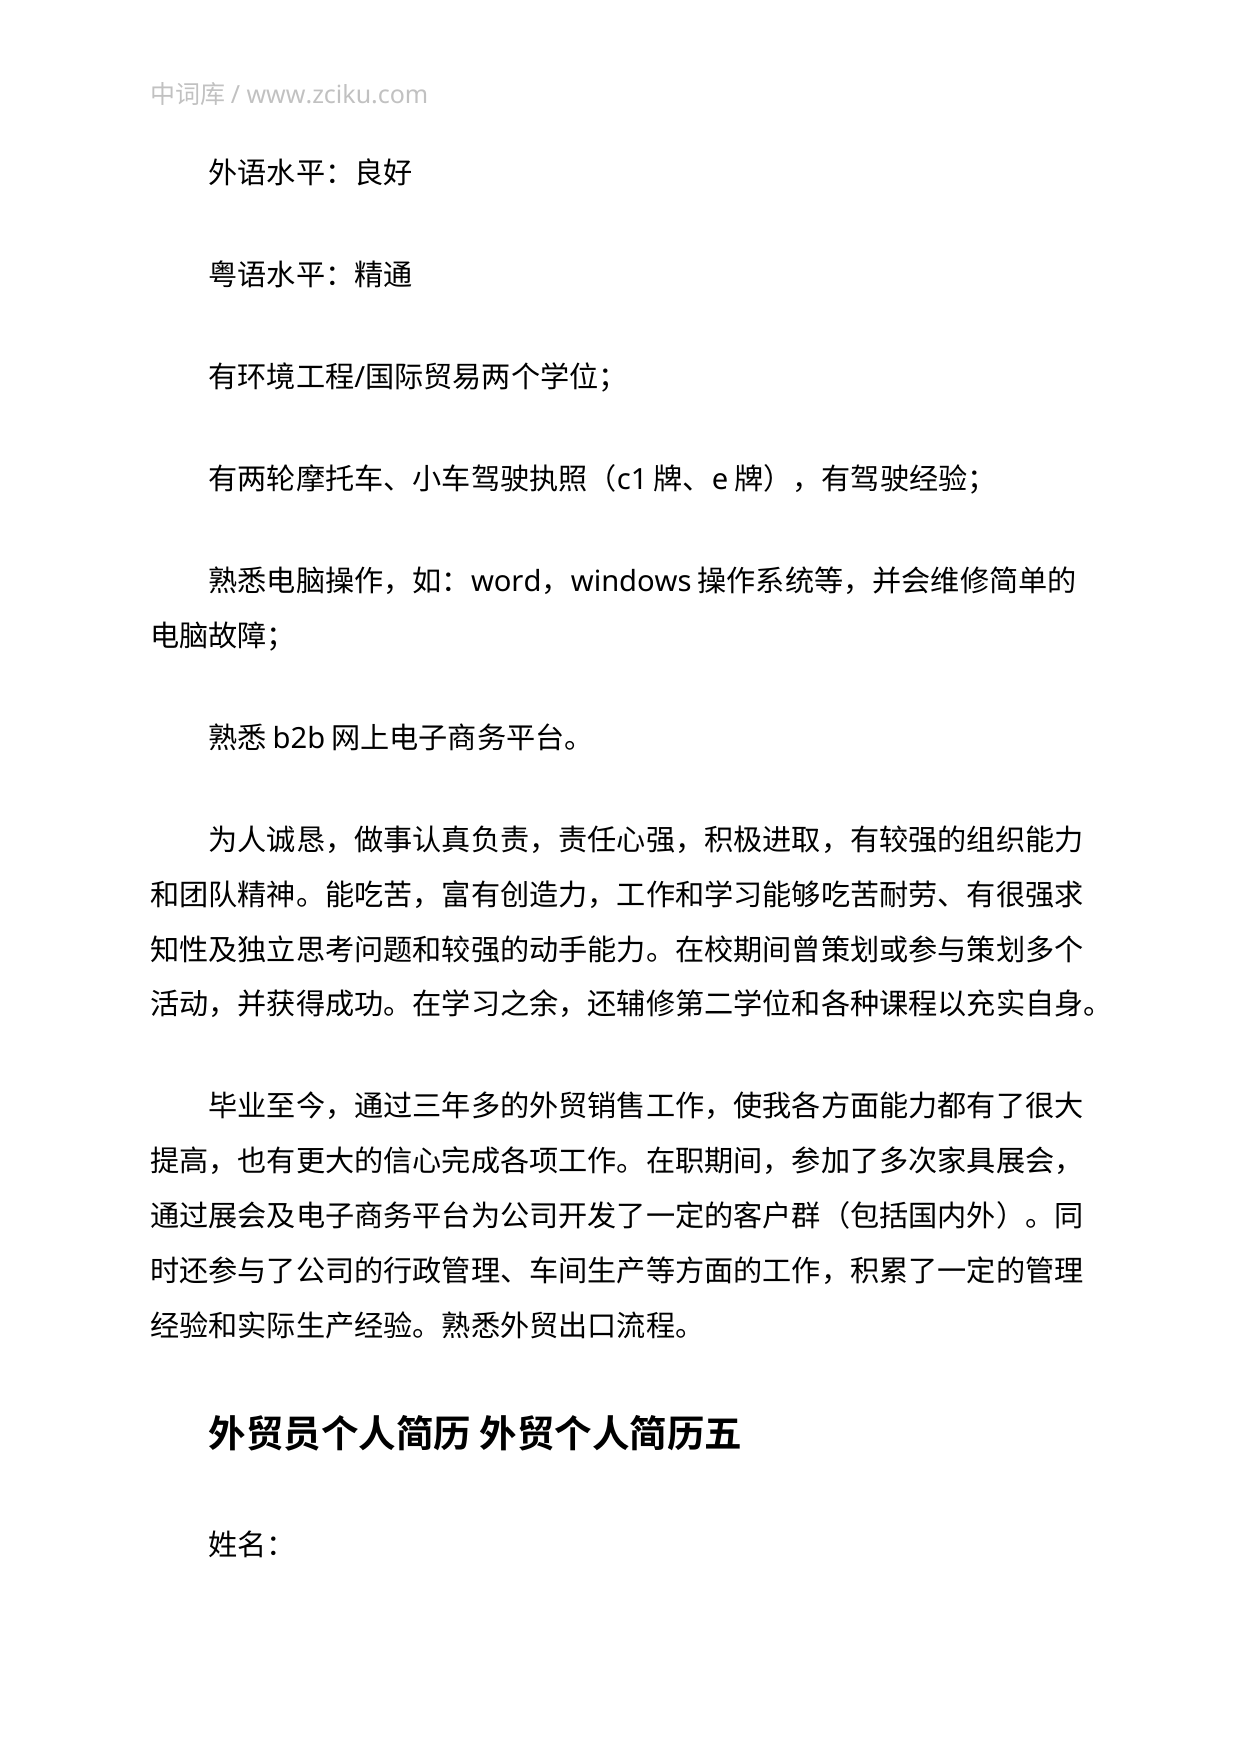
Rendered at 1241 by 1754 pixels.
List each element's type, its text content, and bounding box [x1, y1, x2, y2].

text 姓名： [150, 1521, 1090, 1564]
text 毕业至今，通过三年多的外贸销售工作，使我各方面能力都有了很大提高，也有更大的信心完成各项工作。在职期间，参加了多次家具展会，通过展会及电子商务平台为公司开发了一定的客户群（包括国内外）。同时还参与了公司的行政管理、车间生产等方面的工作，积累了一定的管理经验和实际生产经验。熟悉外贸出口流程。 [150, 1083, 1090, 1344]
text 粤语水平：精通 [150, 252, 1090, 294]
text 外贸员个人简历 外贸个人简历五 [150, 1404, 1090, 1458]
text 有两轮摩托车、小车驾驶执照（c1牌、e牌），有驾驶经验； [150, 456, 1090, 498]
text 熟悉电脑操作，如：word，windows操作系统等，并会维修简单的电脑故障； [150, 557, 1090, 655]
text 外语水平：良好 [150, 150, 1090, 192]
text 有环境工程/国际贸易两个学位； [150, 353, 1090, 396]
text 为人诚恳，做事认真负责，责任心强，积极进取，有较强的组织能力和团队精神。能吃苦，富有创造力，工作和学习能够吃苦耐劳、有很强求知性及独立思考问题和较强的动手能力。在校期间曾策划或参与策划多个活动，并获得成功。在学习之余，还辅修第二学位和各种课程以充实自身。 [150, 816, 1090, 1023]
text 熟悉b2b网上电子商务平台。 [150, 714, 1090, 757]
